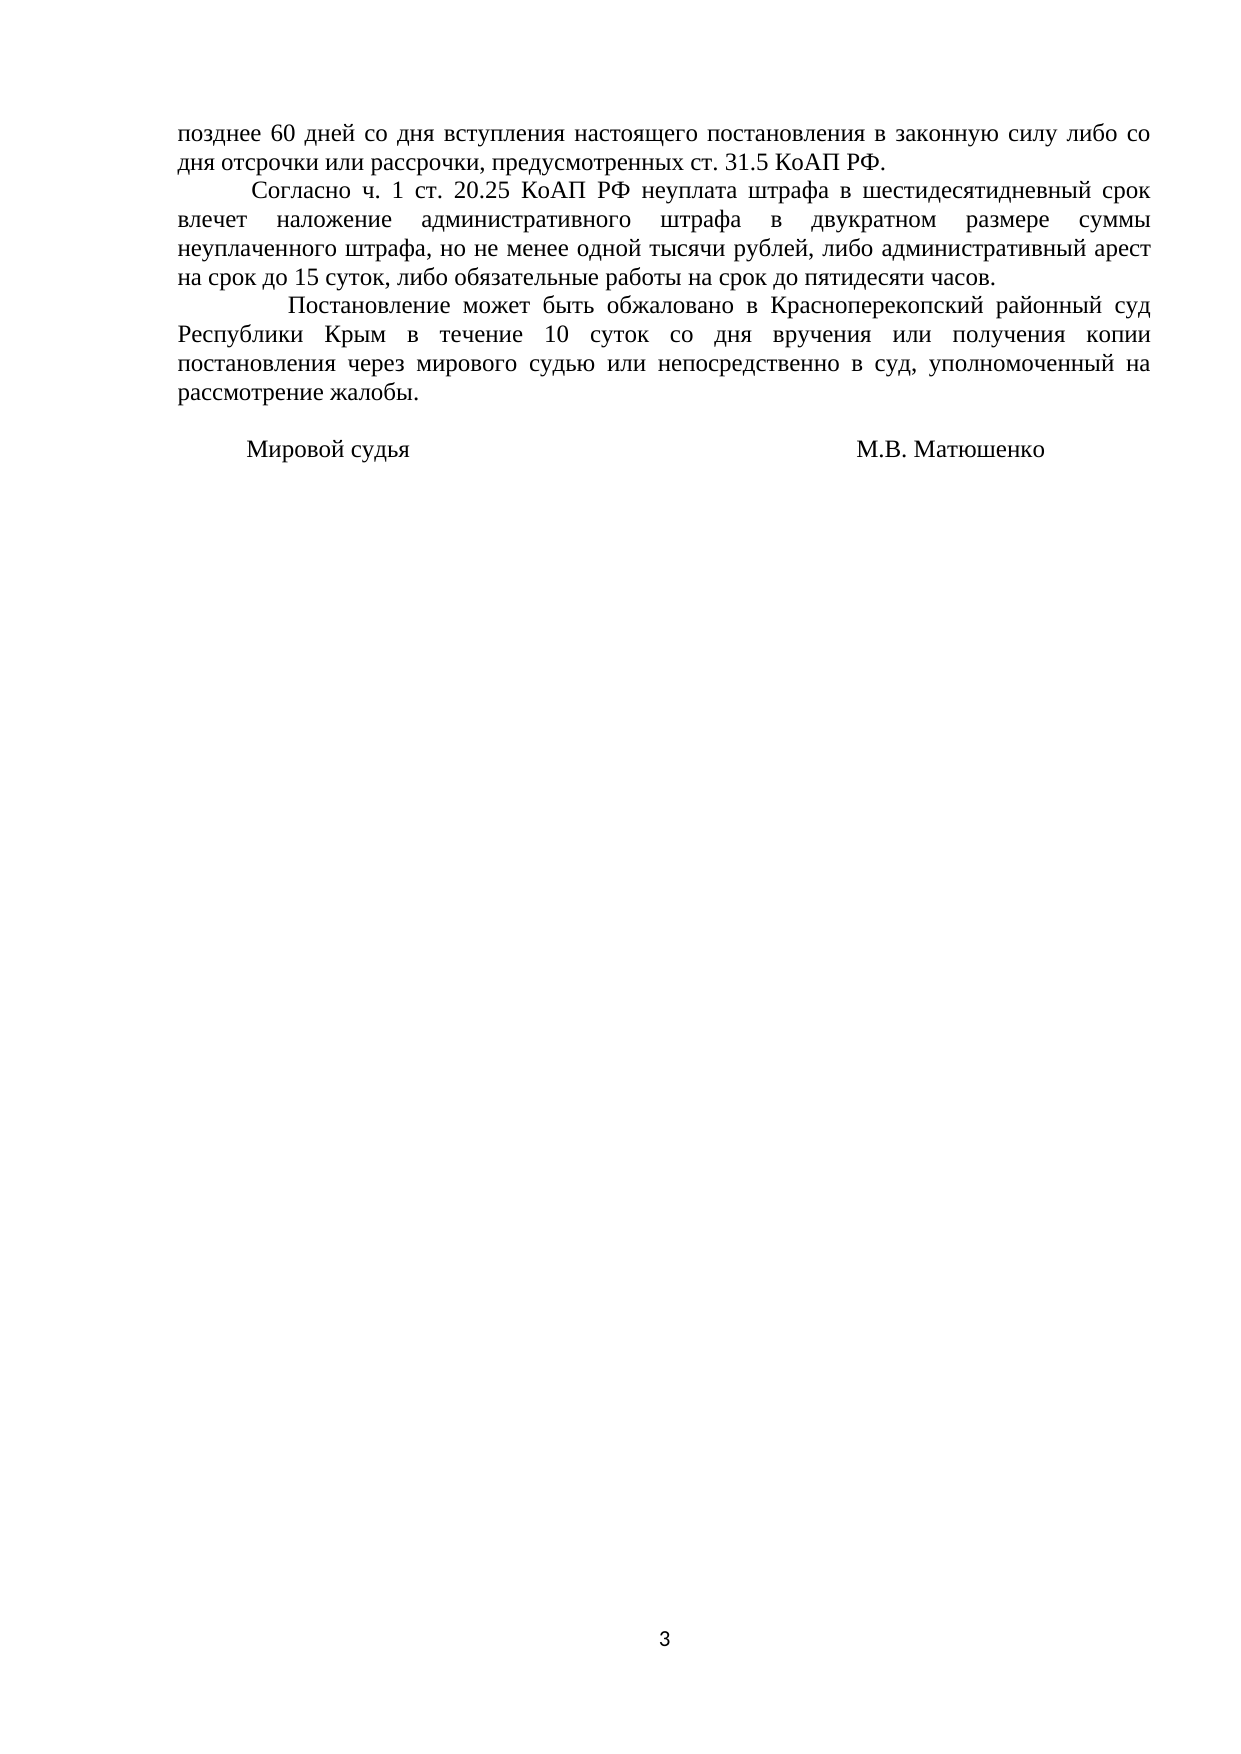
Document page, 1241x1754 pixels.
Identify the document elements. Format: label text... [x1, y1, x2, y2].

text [177, 118, 1152, 176]
text Постановление может быть обжаловано в Красноперекопский районный суд Республики Крым в течение 10 суток со дня вручения или получения копии постановления через мирового судью или непосредственно в суд, уполномоченный на рассмотрение жалобы. [177, 291, 1152, 406]
text Мировой судья М.В. Матюшенко [177, 434, 1152, 463]
text Согласно ч. 1 ст. 20.25 КоАП РФ неуплата штрафа в шестидесятидневный срок влечет наложение административного штрафа в двукратном размере суммы неуплаченного штрафа, но не менее одной тысячи рублей, либо административный арест на срок до 15 суток, либо обязательные работы на срок до пятидесяти часов. [177, 176, 1152, 291]
